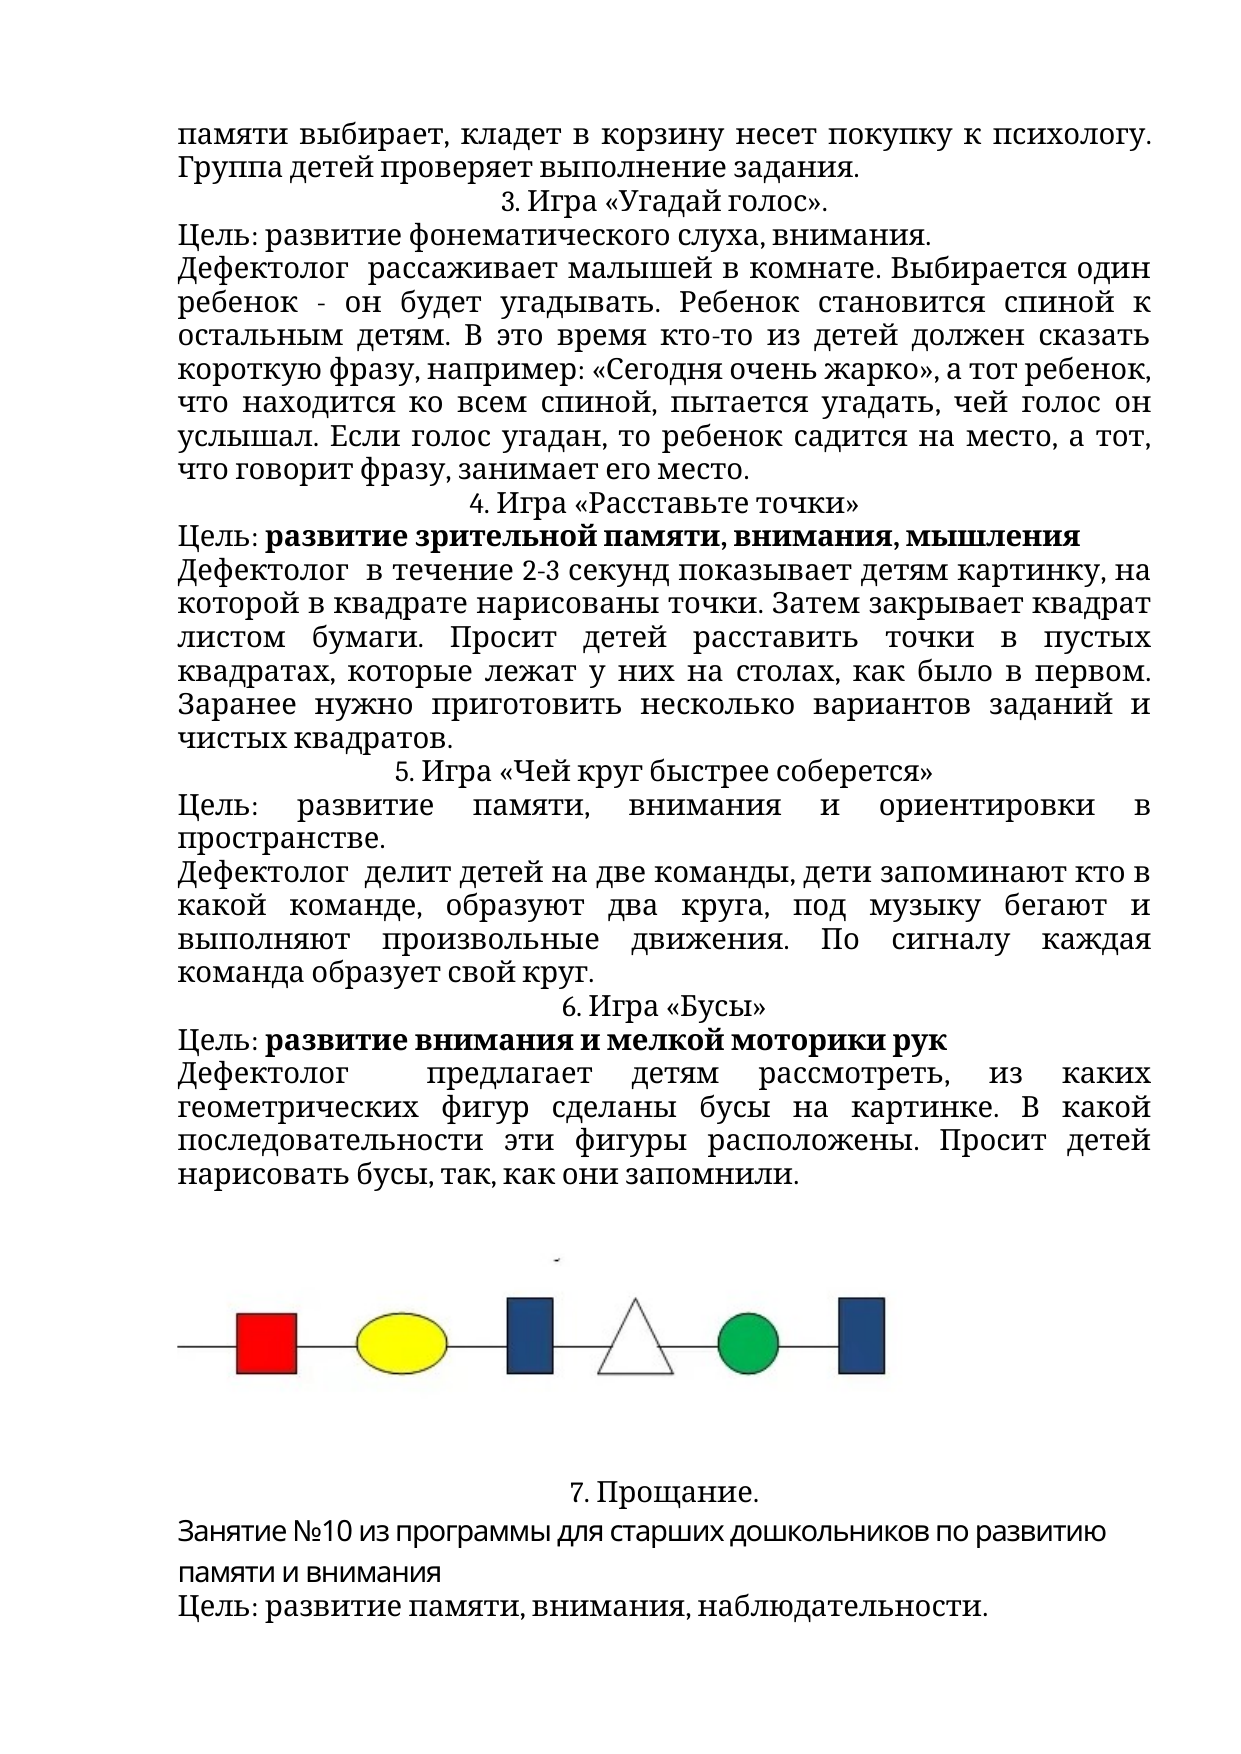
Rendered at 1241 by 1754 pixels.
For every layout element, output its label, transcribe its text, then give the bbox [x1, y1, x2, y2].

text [177, 118, 1152, 185]
text Цель: развитие зрительной памяти, внимания, мышления [177, 521, 1152, 554]
text Цель: развитие фонематического слуха, внимания. [177, 219, 1152, 252]
text Занятие №10 из программы для старших дошкольников по развитию памяти и внимания [177, 1509, 1152, 1591]
text 4. Игра «Расставьте точки» [177, 487, 1152, 521]
text Дефектолог предлагает детям рассмотреть, из каких геометрических фигур сделаны бусы на картинке. В какой последовательности эти фигуры расположены. Просит детей нарисовать бусы, так, как они запомнили. [177, 1057, 1152, 1191]
text Цель: развитие памяти, внимания, наблюдательности. [177, 1591, 1152, 1624]
text Цель: развитие внимания и мелкой моторики рук [177, 1024, 1152, 1057]
text Дефектолог делит детей на две команды, дети запоминают кто в какой команде, образуют два круга, под музыку бегают и выполняют произвольные движения. По сигналу каждая команда образует свой круг. [177, 856, 1152, 990]
text Дефектолог в течение 2-3 секунд показывает детям картинку, на которой в квадрате нарисованы точки. Затем закрывает квадрат листом бумаги. Просит детей расставить точки в пустых квадратах, которые лежат у них на столах, как было в первом. Заранее нужно приготовить несколько вариантов заданий и чистых квадратов. [177, 554, 1152, 755]
text 5. Игра «Чей круг быстрее соберется» [177, 755, 1152, 789]
text 3. Игра «Угадай голос». [177, 185, 1152, 219]
text 6. Игра «Бусы» [177, 990, 1152, 1024]
text Цель: развитие памяти, внимания и ориентировки в пространстве. [177, 789, 1152, 856]
picture [177, 1191, 912, 1453]
text Дефектолог рассаживает малышей в комнате. Выбирается один ребенок - он ​​будет угадывать. Ребенок становится спиной к остальным детям. В это время кто-то из детей должен сказать короткую фразу, например: «Сегодня очень жарко», а тот ребенок, что находится ко всем спиной, пытается угадать, чей голос он услышал. Если голос угадан, то ребенок садится на место, а тот, что говорит фразу, занимает его место. [177, 252, 1152, 487]
text 7. Прощание. [177, 1476, 1152, 1509]
